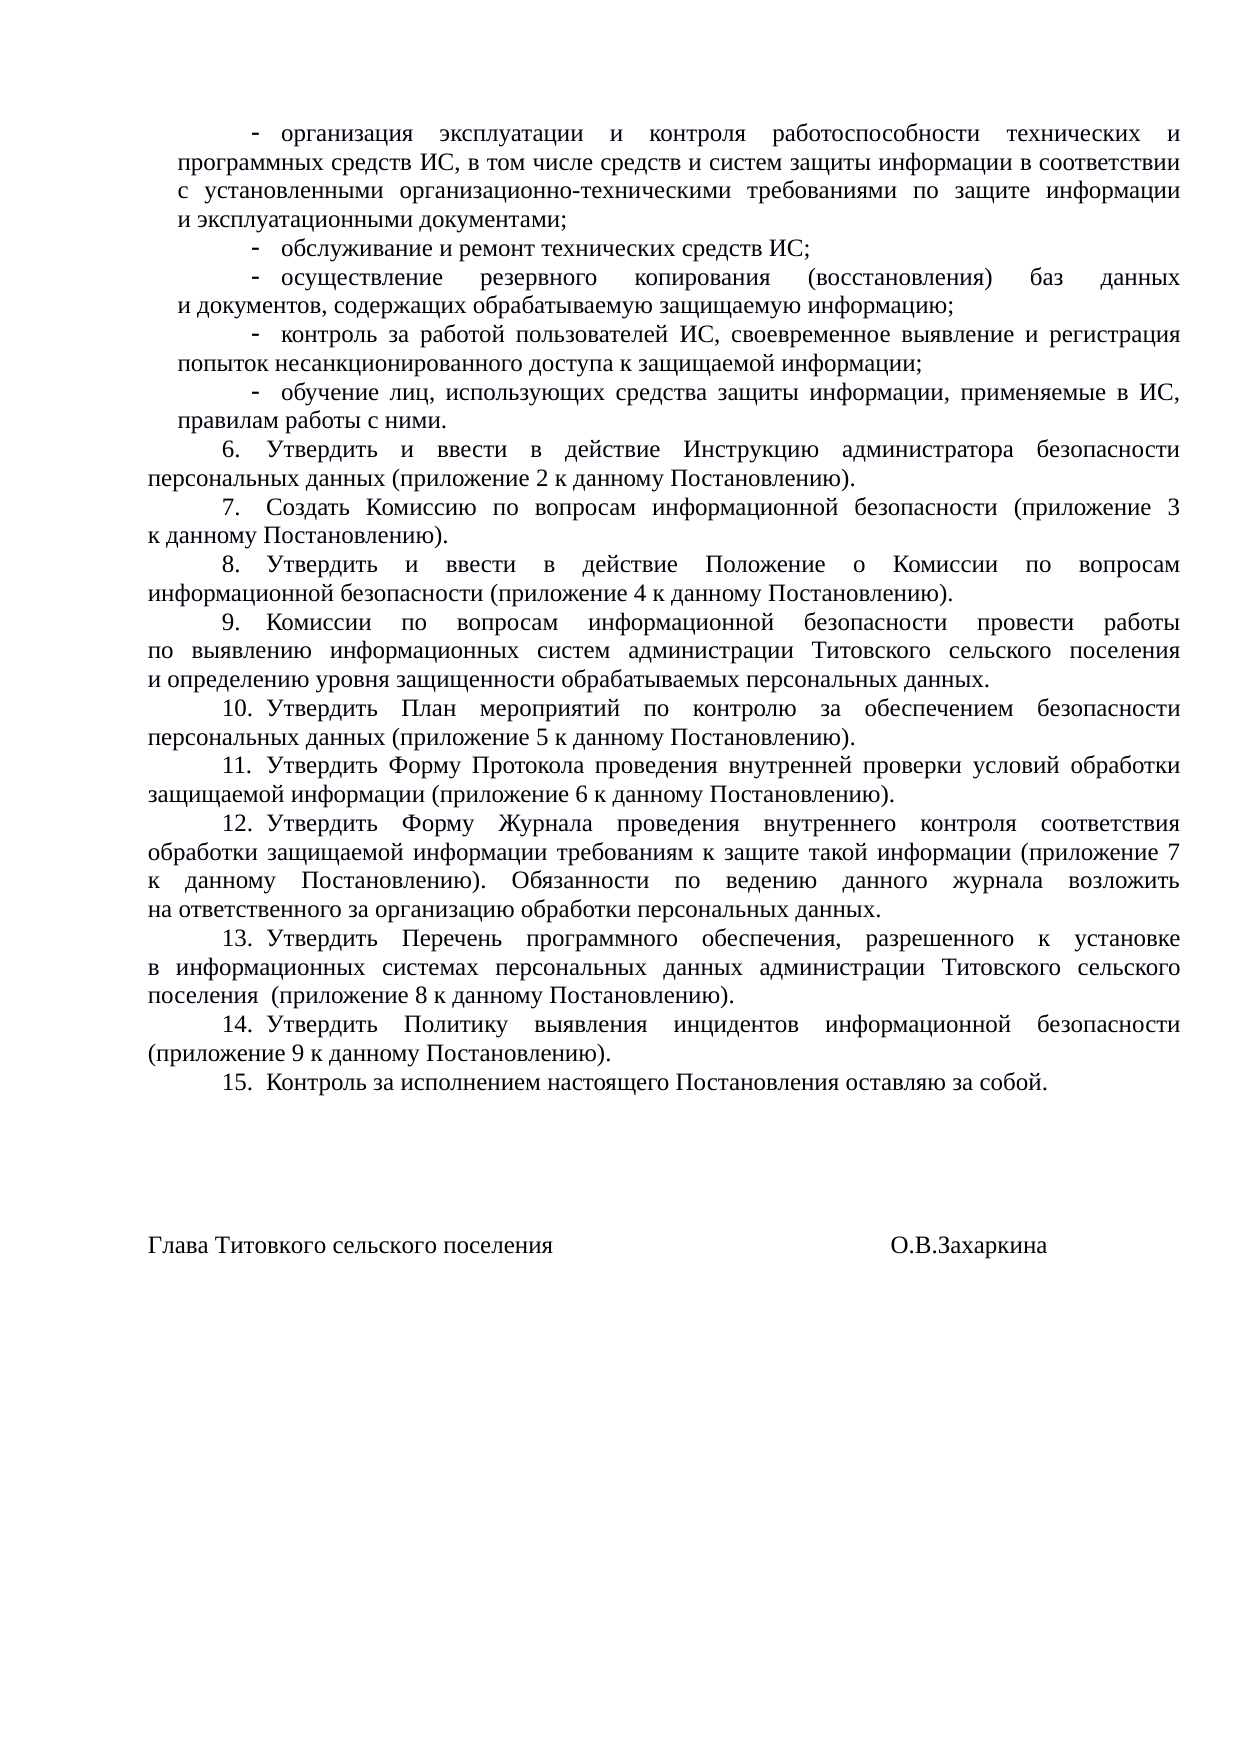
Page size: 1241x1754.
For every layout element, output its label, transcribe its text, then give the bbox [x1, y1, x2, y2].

list Комиссии по вопросам информационной безопасности провести работы по выявлению информационных систем администрации Титовского сельского поселения и определению уровня защищенности обрабатываемых персональных данных. [148, 607, 1181, 693]
list контроль за работой пользователей ИС, своевременное выявление и регистрация попыток несанкционированного доступа к защищаемой информации; [177, 319, 1181, 377]
list Утвердить Форму Протокола проведения внутренней проверки условий обработки защищаемой информации (приложение 6 к данному Постановлению). [148, 751, 1181, 808]
list Утвердить Политику выявления инцидентов информационной безопасности (приложение 9 к данному Постановлению). [148, 1009, 1181, 1067]
list Утвердить и ввести в действие Положение о Комиссии по вопросам информационной безопасности (приложение 4 к данному Постановлению). [148, 549, 1181, 607]
text Глава Титовкого сельского поселения О.В.Захаркина [148, 1231, 1181, 1259]
list Утвердить План мероприятий по контролю за обеспечением безопасности персональных данных (приложение 5 к данному Постановлению). [148, 693, 1181, 751]
list Утвердить и ввести в действие Инструкцию администратора безопасности персональных данных (приложение 2 к данному Постановлению). [148, 434, 1181, 492]
list обслуживание и ремонт технических средств ИС; [177, 233, 1181, 262]
list Контроль за исполнением настоящего Постановления оставляю за собой. [148, 1067, 1181, 1096]
list организация эксплуатации и контроля работоспособности технических и программных средств ИС, в том числе средств и систем защиты информации в соответствии с установленными организационно-техническими требованиями по защите информации и эксплуатационными документами; [177, 118, 1181, 233]
list Создать Комиссию по вопросам информационной безопасности (приложение 3 к данному Постановлению). [148, 492, 1181, 549]
list Утвердить Перечень программного обеспечения, разрешенного к установке в информационных системах персональных данных администрации Титовского сельского поселения (приложение 8 к данному Постановлению). [148, 923, 1181, 1009]
list обучение лиц, использующих средства защиты информации, применяемые в ИС, правилам работы с ними. [177, 377, 1181, 434]
list Утвердить Форму Журнала проведения внутреннего контроля соответствия обработки защищаемой информации требованиям к защите такой информации (приложение 7 к данному Постановлению). Обязанности по ведению данного журнала возложить на ответственного за организацию обработки персональных данных. [148, 808, 1181, 923]
list осуществление резервного копирования (восстановления) баз данных и документов, содержащих обрабатываемую защищаемую информацию; [177, 262, 1181, 319]
